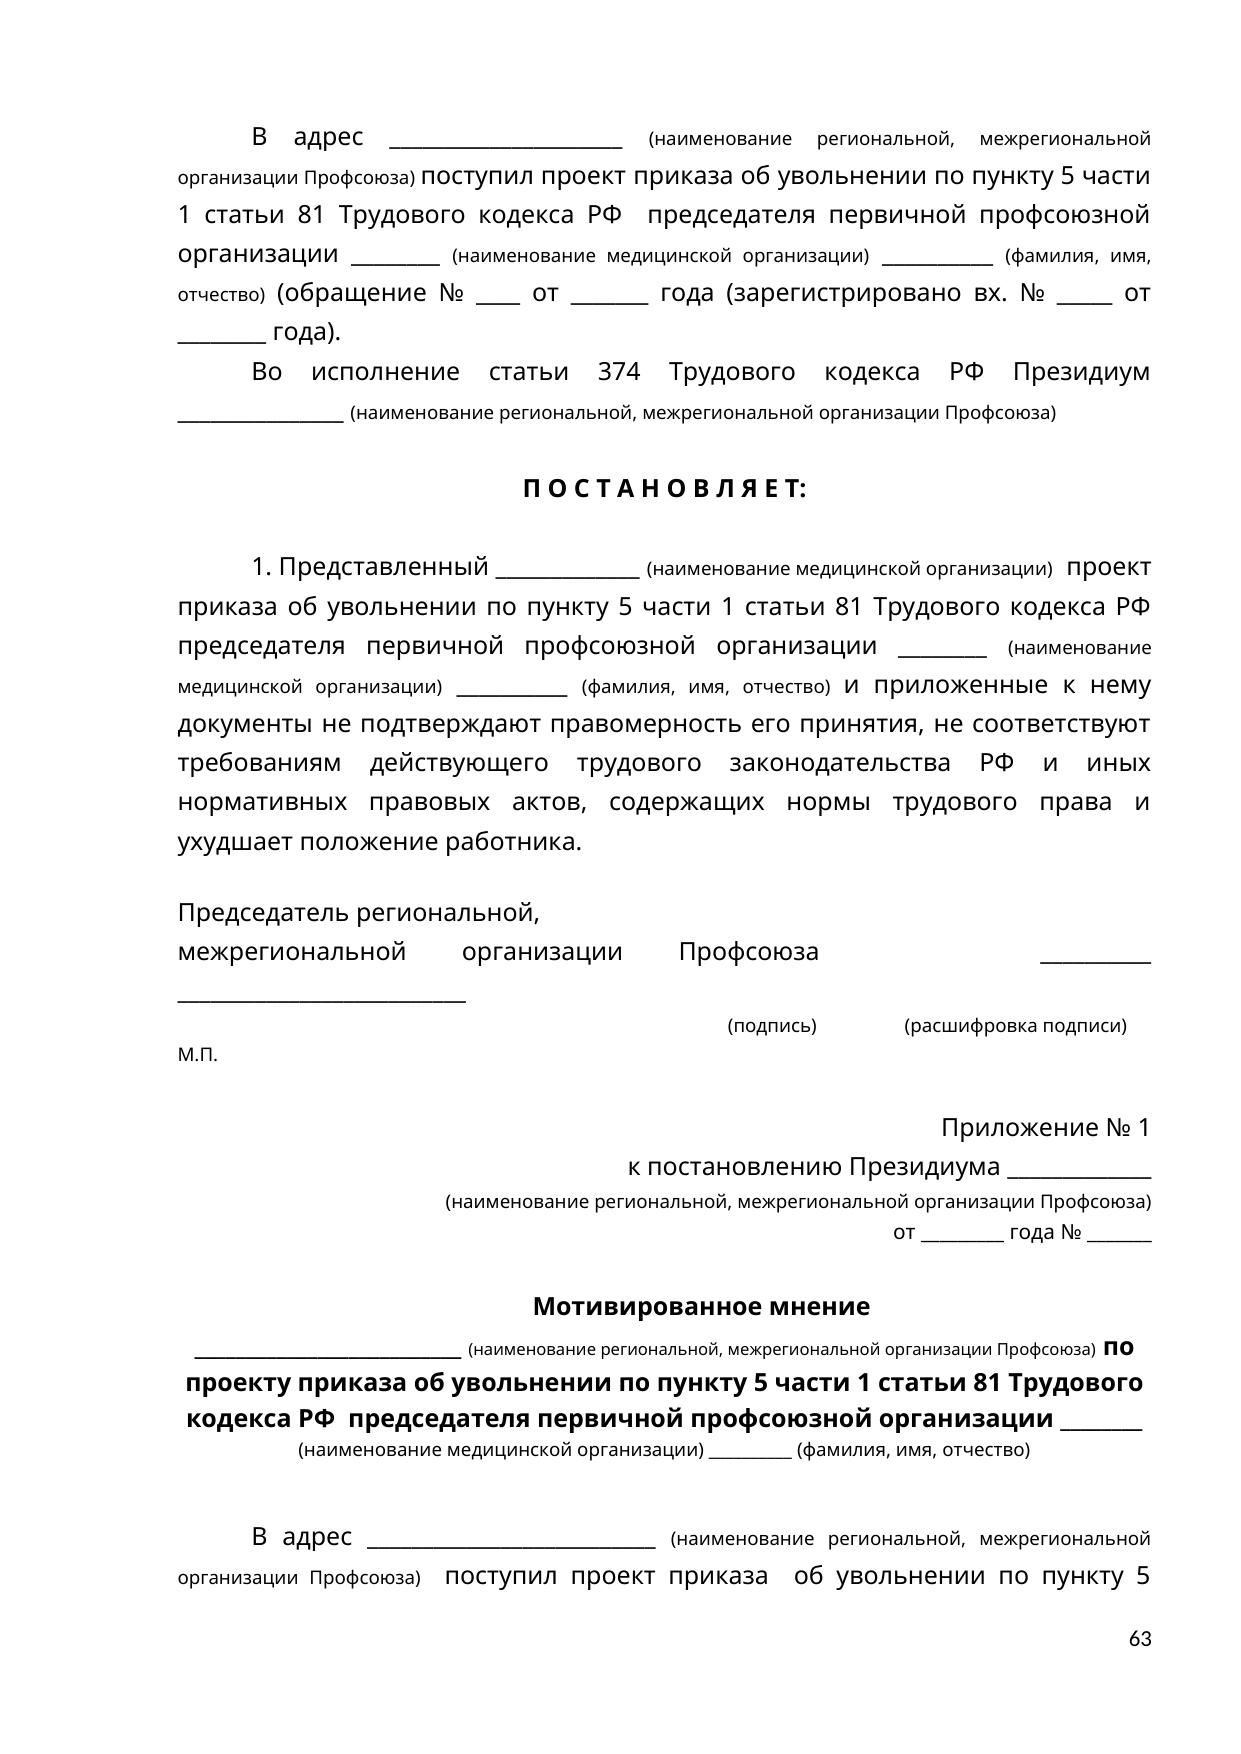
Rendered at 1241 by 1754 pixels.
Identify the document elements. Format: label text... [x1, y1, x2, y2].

text П О С Т А Н О В Л Я Е Т: [177, 471, 1152, 505]
text Председатель региональной, [177, 894, 1152, 928]
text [177, 1519, 1152, 1592]
text межрегиональной организации Профсоюза __________ __________________________ [177, 934, 1152, 1007]
text 1. Представленный _____________ (наименование медицинской организации) проект приказа об увольнении по пункту 5 части 1 статьи 81 Трудового кодекса РФ председателя первичной профсоюзной организации ________ (наименование медицинской организации) __________ (фамилия, имя, отчество) и приложенные к нему документы не подтверждают правомерность его принятия, не соответствуют требованиям действующего трудового законодательства РФ и иных нормативных правовых актов, содержащих нормы трудового права и ухудшает положение работника. [177, 549, 1152, 857]
text В адрес _____________________ (наименование региональной, межрегиональной организации Профсоюза) поступил проект приказа об увольнении по пункту 5 части 1 статьи 81 Трудового кодекса РФ председателя первичной профсоюзной организации ________ (наименование медицинской организации) __________ (фамилия, имя, отчество) (обращение № ____ от _______ года (зарегистрировано вх. № _____ от ________ года). [177, 118, 1152, 348]
text к постановлению Президиума _____________ [177, 1149, 1152, 1183]
text Приложение № 1 [177, 1110, 1152, 1144]
text (подпись) (расшифровка подписи) [693, 1012, 1152, 1037]
text Мотивированное мнение [177, 1289, 1152, 1323]
text __________________________ (наименование региональной, межрегиональной организации Профсоюза) по проекту приказа об увольнении по пункту 5 части 1 статьи 81 Трудового кодекса РФ председателя первичной профсоюзной организации ________ (наименование медицинской организации) __________ (фамилия, имя, отчество) [177, 1328, 1152, 1461]
text Во исполнение статьи 374 Трудового кодекса РФ Президиум _______________ (наименование региональной, межрегиональной организации Профсоюза) [177, 353, 1152, 426]
text (наименование региональной, межрегиональной организации Профсоюза) [177, 1188, 1152, 1213]
text М.П. [177, 1041, 1152, 1067]
text от _________ года № _______ [177, 1217, 1152, 1246]
